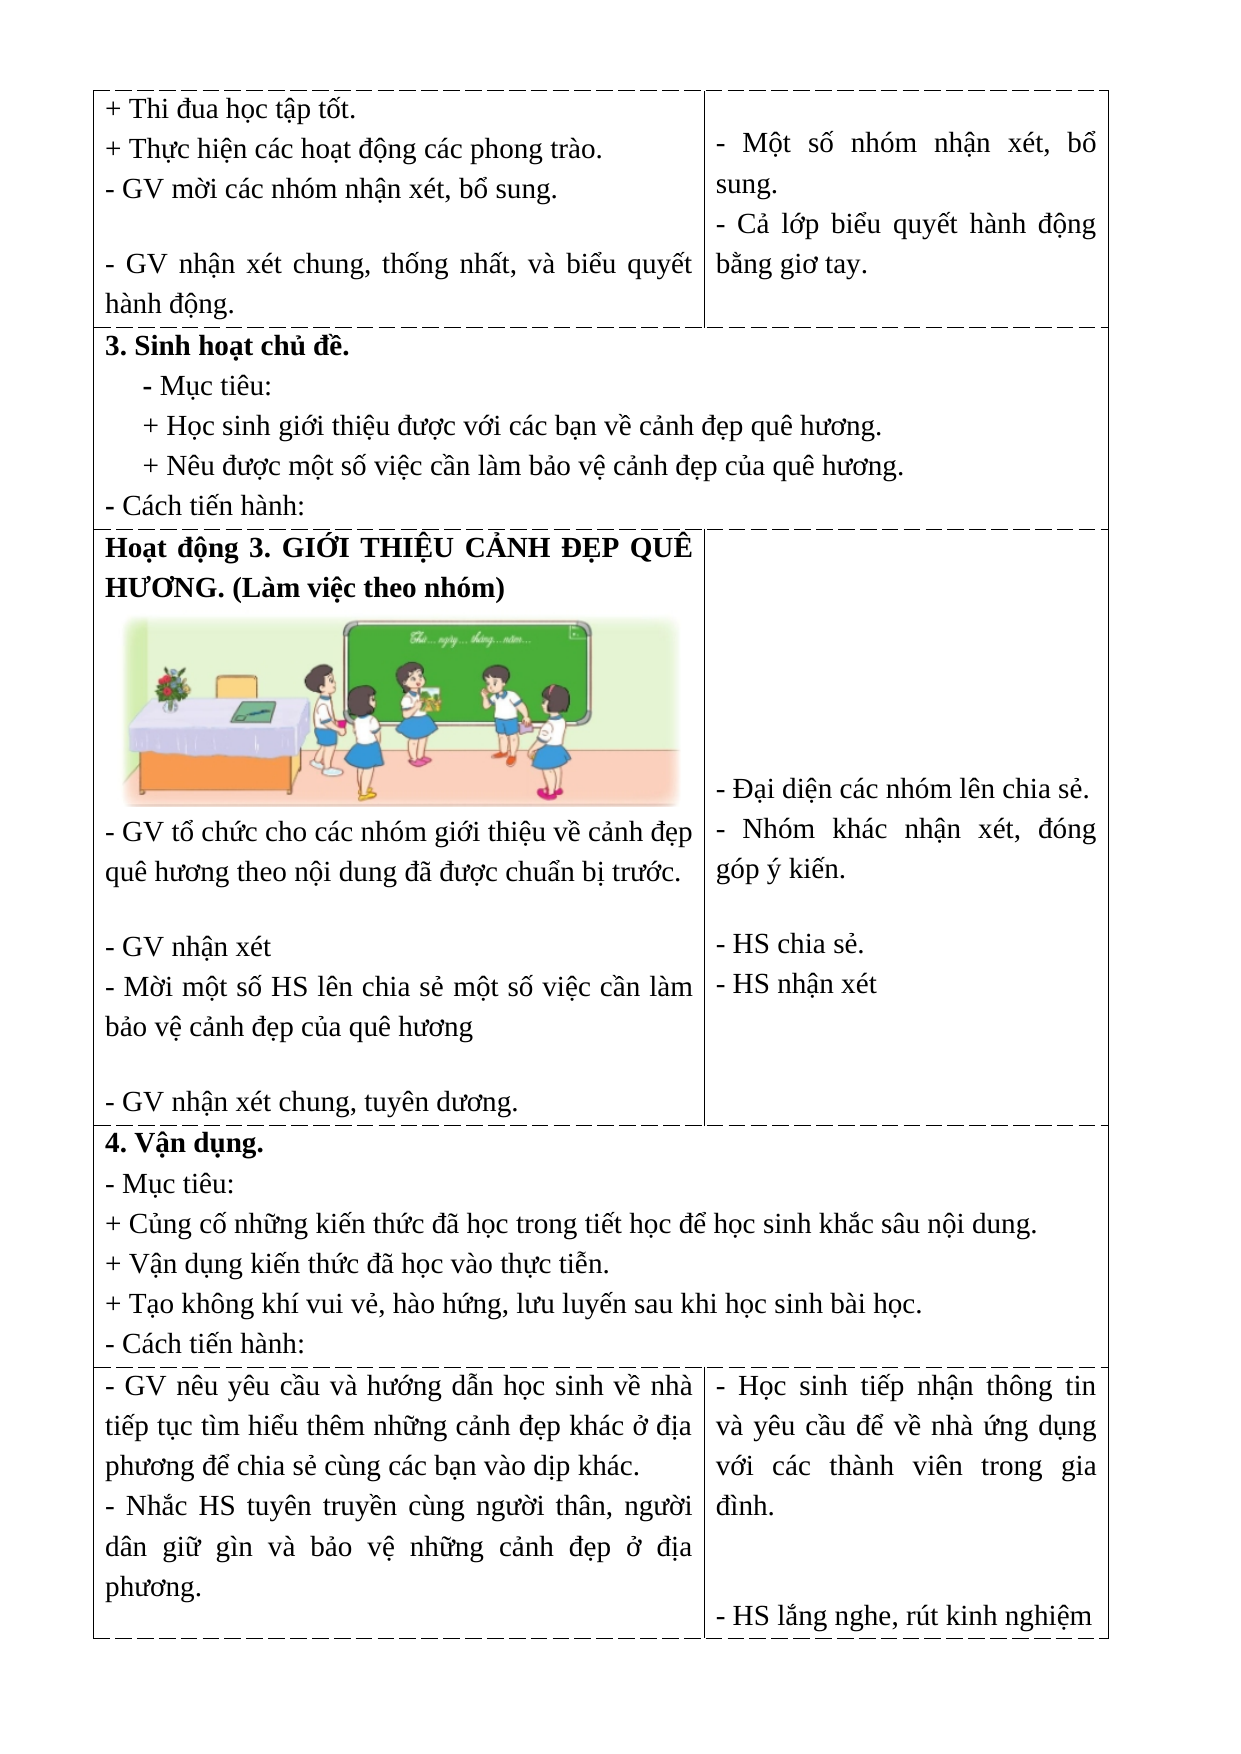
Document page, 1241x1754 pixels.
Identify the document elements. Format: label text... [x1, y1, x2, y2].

table_cell 4. Vận dụng. - Mục tiêu: + Củng cố những kiến thức đã học trong tiết học để học sinh khắc sâu nội dung. + Vận dụng kiến thức đã học vào thực tiễn. + Tạo không khí vui vẻ, hào hứng, lưu luyến sau khi học sinh bài học. - Cách tiến hành: [94, 1125, 1108, 1367]
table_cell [704, 90, 1108, 327]
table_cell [705, 1367, 1108, 1638]
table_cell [94, 1367, 704, 1638]
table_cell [94, 90, 704, 327]
picture [116, 610, 682, 807]
table_cell - Đại diện các nhóm lên chia sẻ. - Nhóm khác nhận xét, đóng góp ý kiến. - HS chia sẻ. - HS nhận xét [705, 529, 1108, 1124]
table_cell Hoạt động 3. GIỚI THIỆU CẢNH ĐẸP QUÊ HƯƠNG. (Làm việc theo nhóm) - GV tổ chức cho các nhóm giới thiệu về cảnh đẹp quê hương theo nội dung đã được chuẩn bị trước. - GV nhận xét - Mời một số HS lên chia sẻ một số việc cần làm bảo vệ cảnh đẹp của quê hương - GV nhận xét chung, tuyên dương. [94, 529, 704, 1124]
table_cell 3. Sinh hoạt chủ đề. - Mục tiêu: + Học sinh giới thiệu được với các bạn về cảnh đẹp quê hương. + Nêu được một số việc cần làm bảo vệ cảnh đẹp của quê hương. - Cách tiến hành: [94, 327, 1108, 529]
